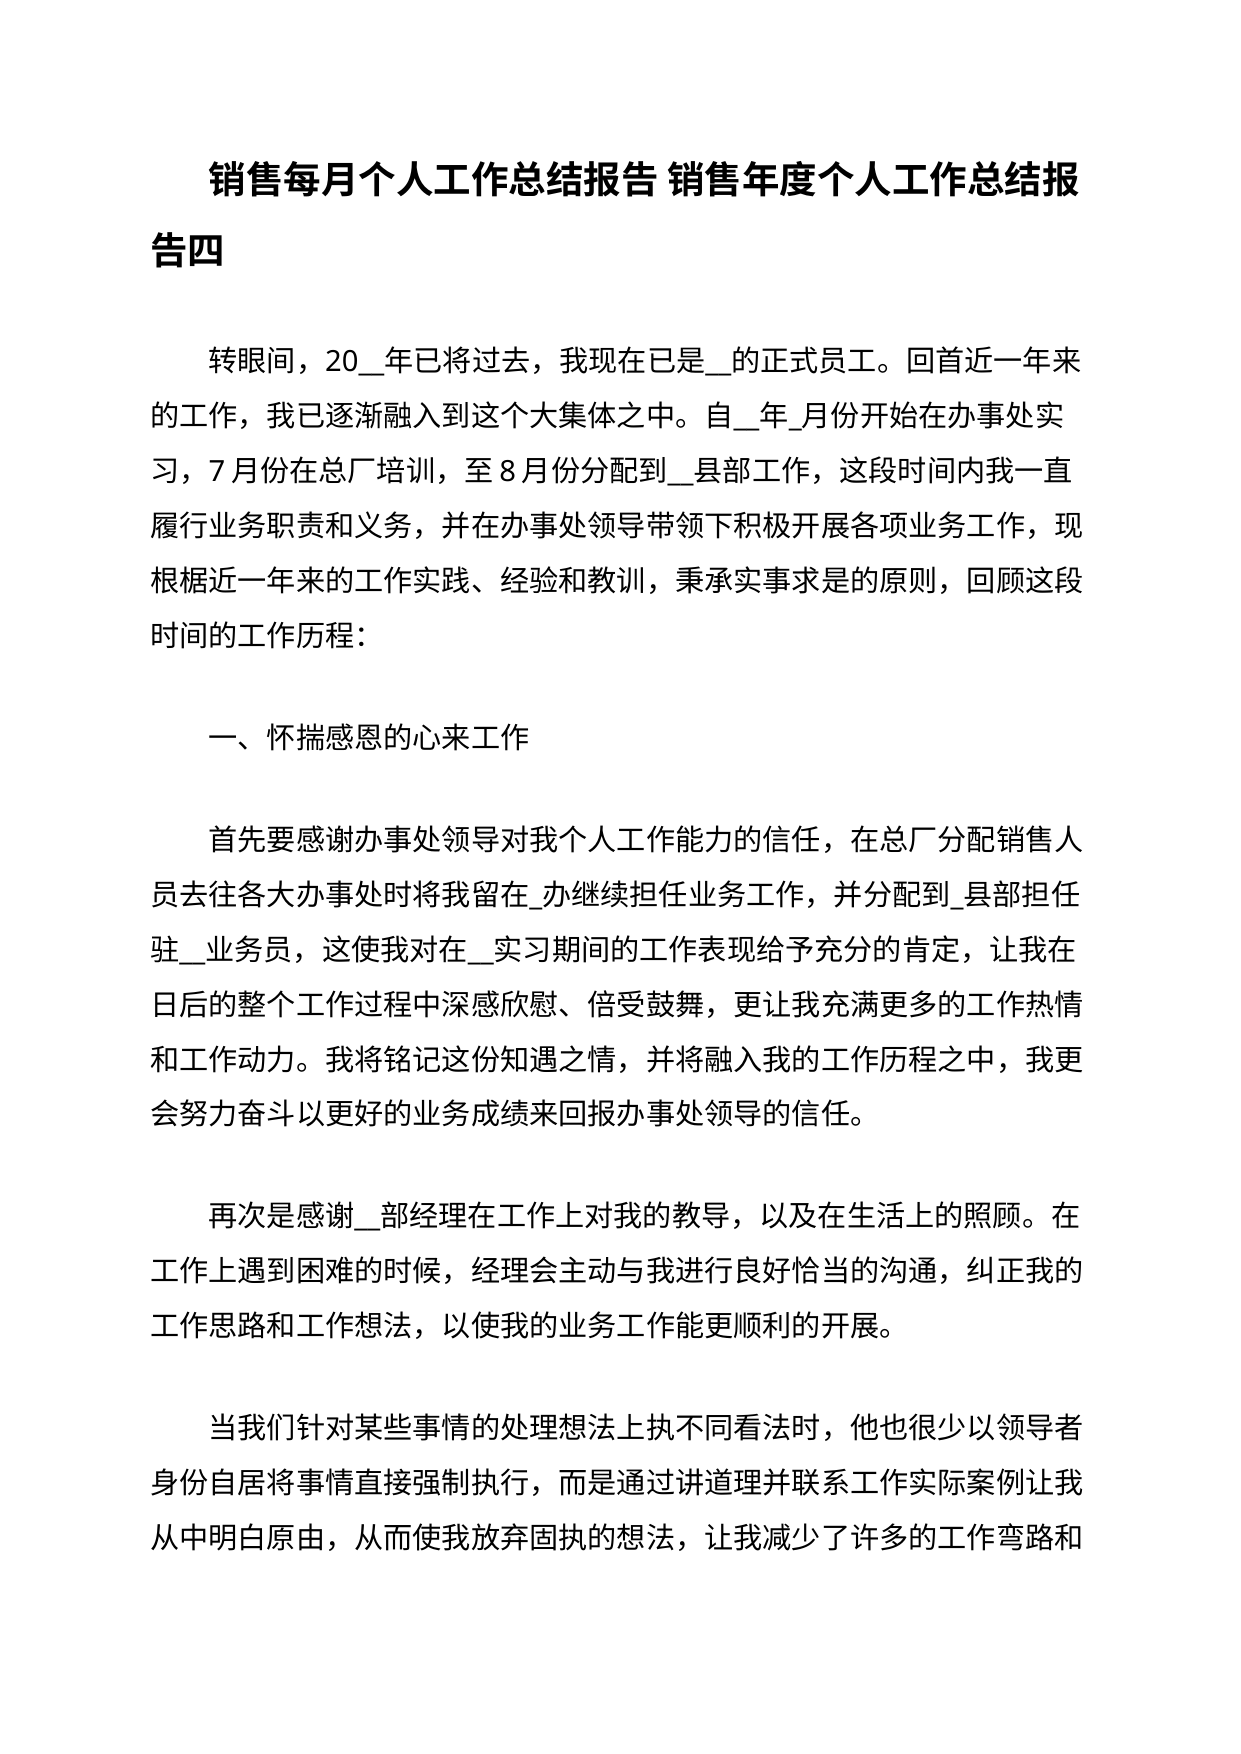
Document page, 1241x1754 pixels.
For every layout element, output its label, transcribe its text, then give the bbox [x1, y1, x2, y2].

text 销售每月个人工作总结报告 销售年度个人工作总结报告四 [150, 150, 1090, 275]
text 转眼间，20__年已将过去，我现在已是__的正式员工。回首近一年来的工作，我已逐渐融入到这个大集体之中。自__年_月份开始在办事处实习，7月份在总厂培训，至8月份分配到__县部工作，这段时间内我一直履行业务职责和义务，并在办事处领导带领下积极开展各项业务工作，现根椐近一年来的工作实践、经验和教训，秉承实事求是的原则，回顾这段时间的工作历程： [150, 338, 1090, 655]
text 一、怀揣感恩的心来工作 [150, 714, 1090, 757]
text 首先要感谢办事处领导对我个人工作能力的信任，在总厂分配销售人员去往各大办事处时将我留在_办继续担任业务工作，并分配到_县部担任驻__业务员，这使我对在__实习期间的工作表现给予充分的肯定，让我在日后的整个工作过程中深感欣慰、倍受鼓舞，更让我充满更多的工作热情和工作动力。我将铭记这份知遇之情，并将融入我的工作历程之中，我更会努力奋斗以更好的业务成绩来回报办事处领导的信任。 [150, 816, 1090, 1133]
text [150, 1404, 1090, 1556]
text 再次是感谢__部经理在工作上对我的教导，以及在生活上的照顾。在工作上遇到困难的时候，经理会主动与我进行良好恰当的沟通，纠正我的工作思路和工作想法，以使我的业务工作能更顺利的开展。 [150, 1193, 1090, 1345]
